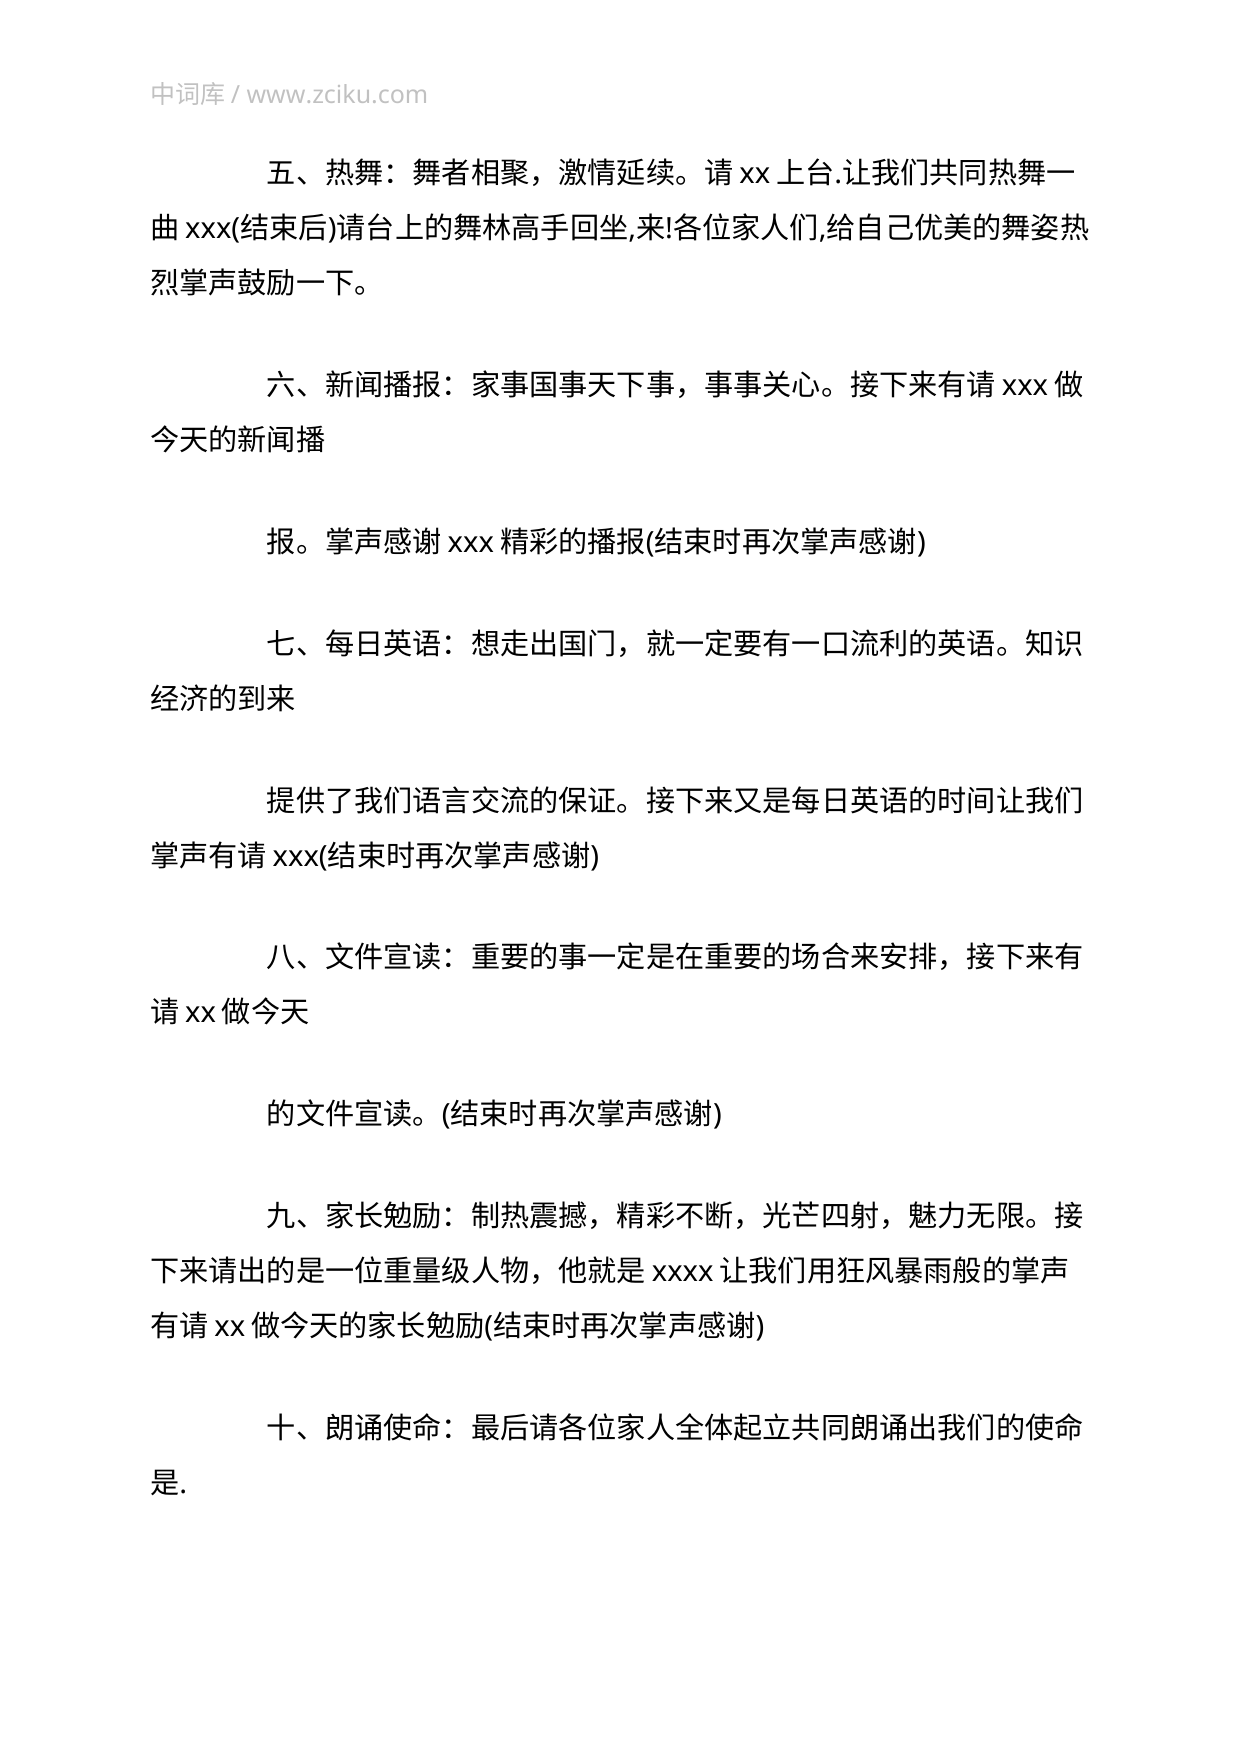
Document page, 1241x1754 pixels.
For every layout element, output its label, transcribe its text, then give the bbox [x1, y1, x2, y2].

text 七、每日英语：想走出国门，就一定要有一口流利的英语。知识经济的到来 [150, 621, 1090, 718]
text 六、新闻播报：家事国事天下事，事事关心。接下来有请xxx做今天的新闻播 [150, 362, 1090, 459]
text 十、朗诵使命：最后请各位家人全体起立共同朗诵出我们的使命是. [150, 1405, 1090, 1502]
text 提供了我们语言交流的保证。接下来又是每日英语的时间让我们掌声有请xxx(结束时再次掌声感谢) [150, 777, 1090, 874]
text 八、文件宣读：重要的事一定是在重要的场合来安排，接下来有请xx做今天 [150, 934, 1090, 1031]
text 的文件宣读。(结束时再次掌声感谢) [150, 1091, 1090, 1133]
text 五、热舞：舞者相聚，激情延续。请xx上台.让我们共同热舞一曲xxx(结束后)请台上的舞林高手回坐,来!各位家人们,给自己优美的舞姿热烈掌声鼓励一下。 [150, 150, 1090, 302]
text 报。掌声感谢xxx精彩的播报(结束时再次掌声感谢) [150, 518, 1090, 561]
text 九、家长勉励：制热震撼，精彩不断，光芒四射，魅力无限。接下来请出的是一位重量级人物，他就是xxxx让我们用狂风暴雨般的掌声有请xx做今天的家长勉励(结束时再次掌声感谢) [150, 1193, 1090, 1345]
